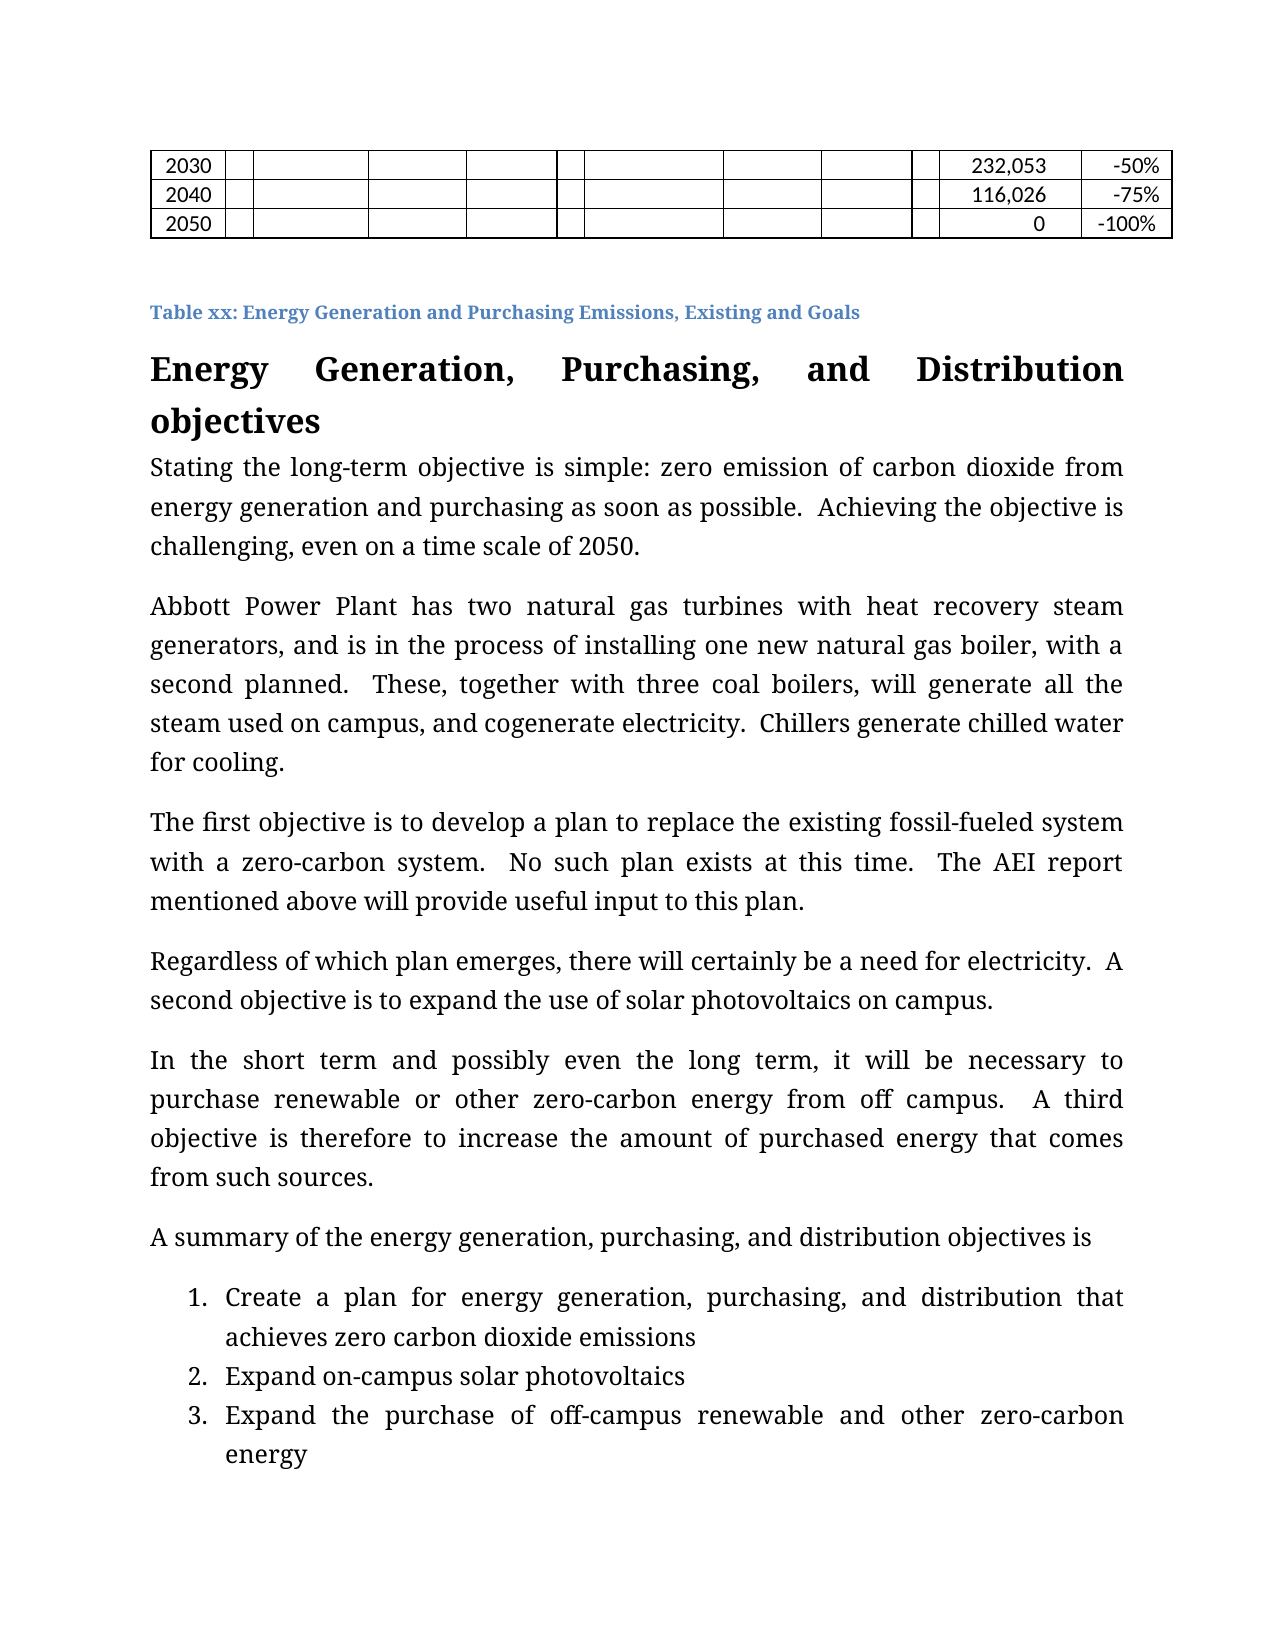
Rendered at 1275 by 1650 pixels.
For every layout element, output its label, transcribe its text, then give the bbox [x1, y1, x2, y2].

table_cell 0 [940, 209, 1081, 237]
table_cell [369, 151, 466, 179]
text Stating the long-term objective is simple: zero emission of carbon dioxide from energy generation and purchasing as soon as possible. Achieving the objective is challenging, even on a time scale of 2050. [150, 450, 1125, 562]
text Energy Generation, Purchasing, and Distribution objectives [150, 346, 1125, 443]
table_cell [558, 151, 584, 179]
table_cell -75% [1082, 180, 1171, 208]
table_cell [822, 209, 911, 237]
list Create a plan for energy generation, purchasing, and distribution that achieves zero carbon dioxide emissions [187, 1280, 1125, 1353]
list Expand the purchase of off-campus renewable and other zero-carbon energy [187, 1397, 1125, 1471]
table_cell 2050 [152, 209, 225, 237]
table_cell [467, 180, 556, 208]
text In the short term and possibly even the long term, it will be necessary to purchase renewable or other zero-carbon energy from off campus. A third objective is therefore to increase the amount of purchased energy that comes from such sources. [150, 1042, 1125, 1194]
table_cell -50% [1082, 151, 1171, 179]
table_cell [585, 151, 723, 179]
table_cell 2030 [152, 151, 225, 179]
text Regardless of which plan emerges, there will certainly be a need for electricity. A second objective is to expand the use of solar photovoltaics on campus. [150, 943, 1125, 1017]
table_cell [724, 180, 821, 208]
table_cell [254, 209, 368, 237]
table_cell [822, 180, 911, 208]
table_cell -100% [1082, 209, 1171, 237]
table_cell [724, 209, 821, 237]
text The first objective is to develop a plan to replace the existing fossil-fueled system with a zero-carbon system. No such plan exists at this time. The AEI report mentioned above will provide useful input to this plan. [150, 805, 1125, 917]
table_cell [467, 209, 556, 237]
table_cell 232,053 [940, 151, 1081, 179]
text Abbott Power Plant has two natural gas turbines with heat recovery steam generators, and is in the process of installing one new natural gas boiler, with a second planned. These, together with three coal boilers, will generate all the steam used on campus, and cogenerate electricity. Chillers generate chilled water for cooling. [150, 588, 1125, 779]
table_cell [254, 151, 368, 179]
table_cell [585, 209, 723, 237]
table_cell [558, 209, 584, 237]
table_cell [254, 180, 368, 208]
table_cell [913, 151, 939, 179]
table_cell [822, 151, 911, 179]
table_cell [226, 209, 253, 237]
table_cell [226, 180, 253, 208]
text Table xx: Energy Generation and Purchasing Emissions, Existing and Goals [150, 299, 1125, 325]
table_cell [558, 180, 584, 208]
list Expand on-campus solar photovoltaics [187, 1358, 1125, 1392]
table_cell [467, 151, 556, 179]
table_cell [585, 180, 723, 208]
table_cell [226, 151, 253, 179]
table_cell [369, 180, 466, 208]
table_cell [913, 180, 939, 208]
table_cell 2040 [152, 180, 225, 208]
table_cell [369, 209, 466, 237]
table_cell 116,026 [940, 180, 1081, 208]
table_cell [913, 209, 939, 237]
table_cell [724, 151, 821, 179]
text A summary of the energy generation, purchasing, and distribution objectives is [150, 1220, 1125, 1254]
